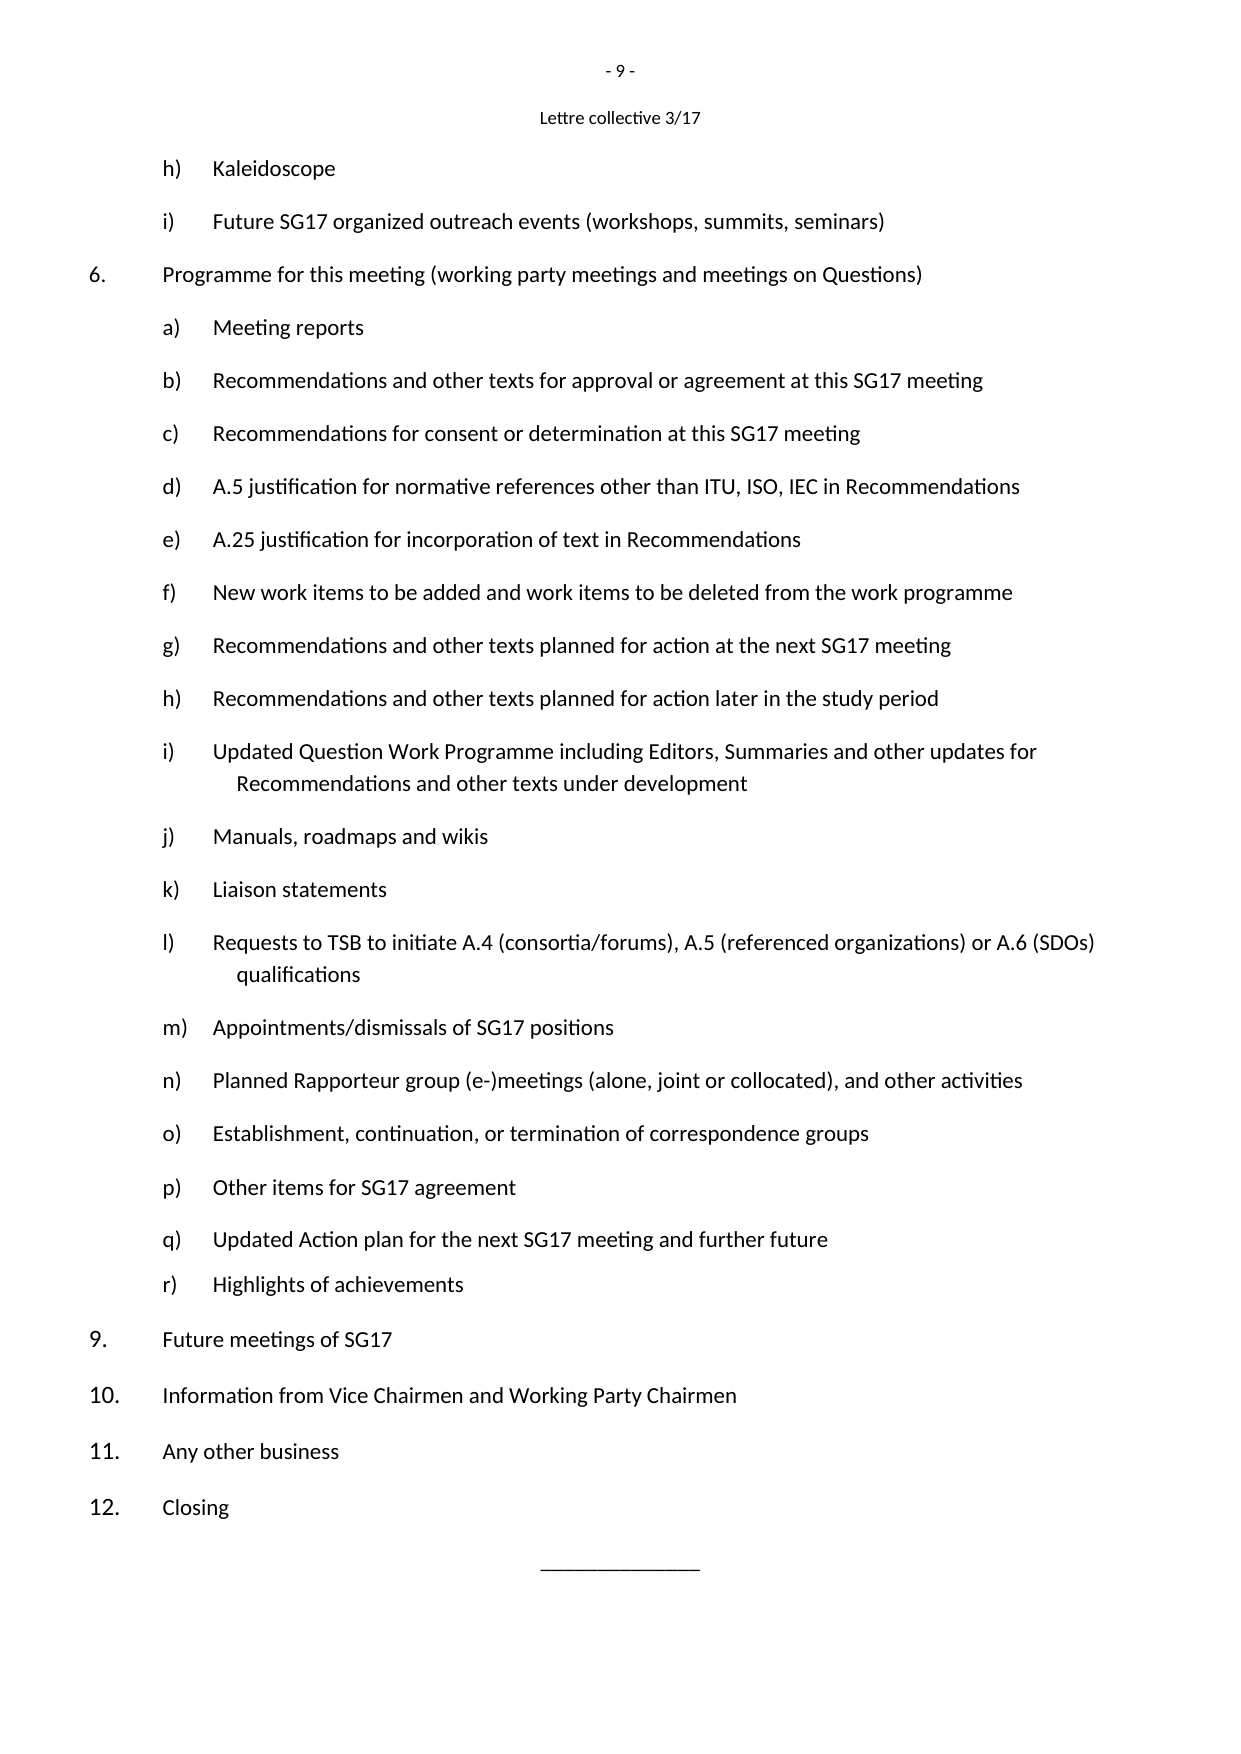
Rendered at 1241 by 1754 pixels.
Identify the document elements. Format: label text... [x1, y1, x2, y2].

list Future SG17 organized outreach events (workshops, summits, seminars) [162, 207, 1152, 235]
list A.25 justification for incorporation of text in Recommendations [162, 525, 1152, 553]
list Recommendations for consent or determination at this SG17 meeting [162, 419, 1152, 447]
list Closing [89, 1491, 1152, 1521]
list Other items for SG17 agreement [162, 1173, 1152, 1201]
list Any other business [89, 1435, 1152, 1466]
list Liaison statements [162, 875, 1152, 903]
list Highlights of achievements [162, 1270, 1152, 1298]
list Manuals, roadmaps and wikis [162, 822, 1152, 850]
list Updated Action plan for the next SG17 meeting and further future [162, 1226, 1152, 1254]
list Appointments/dismissals of SG17 positions [162, 1013, 1152, 1042]
list Recommendations and other texts for approval or agreement at this SG17 meeting [162, 366, 1152, 394]
list Recommendations and other texts planned for action later in the study period [162, 684, 1152, 712]
list Programme for this meeting (working party meetings and meetings on Questions) [89, 260, 1152, 288]
list Kaleidoscope [162, 154, 1152, 182]
list New work items to be added and work items to be deleted from the work programme [162, 578, 1152, 606]
list Planned Rapporteur group (e-)meetings (alone, joint or collocated), and other activities [162, 1067, 1152, 1094]
list Requests to TSB to initiate A.4 (consortia/forums), A.5 (referenced organizations) or A.6 (SDOs) qualifications [162, 928, 1152, 988]
list Meeting reports [162, 313, 1152, 341]
list A.5 justification for normative references other than ITU, ISO, IEC in Recommendations [162, 472, 1152, 500]
text ______________ [89, 1547, 1152, 1575]
list Updated Question Work Programme including Editors, Summaries and other updates for Recommendations and other texts under development [162, 737, 1152, 797]
list Recommendations and other texts planned for action at the next SG17 meeting [162, 631, 1152, 659]
list Future meetings of SG17 [89, 1323, 1152, 1354]
list Establishment, continuation, or termination of correspondence groups [162, 1119, 1152, 1148]
list Information from Vice Chairmen and Working Party Chairmen [89, 1379, 1152, 1410]
